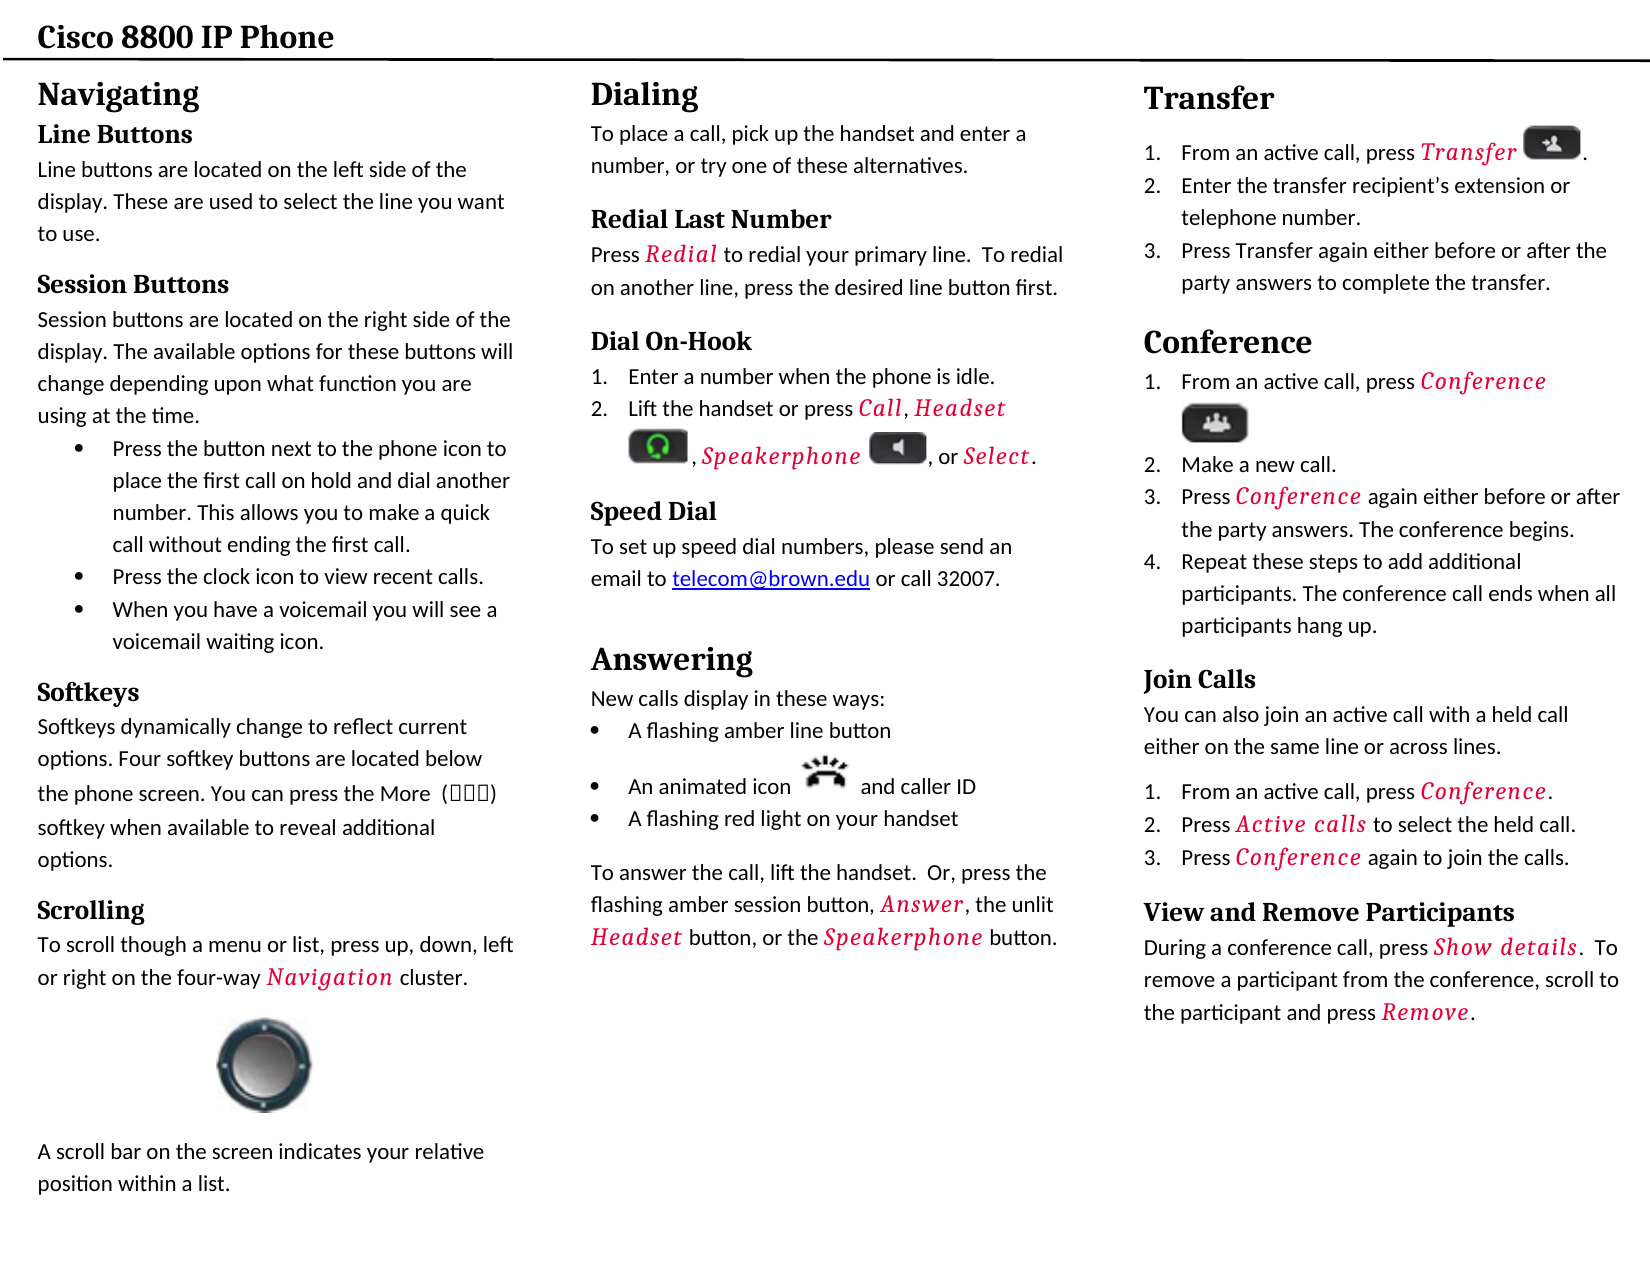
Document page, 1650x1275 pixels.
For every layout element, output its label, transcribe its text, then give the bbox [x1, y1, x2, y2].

text To place a call, pick up the handset and enter a number, or try one of these alternatives. [591, 119, 1069, 179]
subtitle Session Buttons [37, 269, 516, 300]
list From an active call, press Conference. [1144, 777, 1622, 806]
subtitle Speed Dial [591, 496, 1069, 527]
text During a conference call, press Show details. To remove a participant from the conference, scroll to the participant and press Remove. [1144, 933, 1622, 1027]
text Press Redial to redial your primary line. To redial on another line, press the desired line button first. [591, 240, 1069, 301]
list A flashing red light on your handset [591, 804, 1069, 833]
text To scroll though a menu or list, press up, down, left or right on the four-way Navigation cluster. [37, 930, 516, 991]
picture [628, 427, 691, 465]
text Softkeys dynamically change to reflect current options. Four softkey buttons are located below the phone screen. You can press the More () softkey when available to reveal additional options. [37, 712, 516, 873]
list Press Active calls to select the held call. [1144, 810, 1622, 839]
list Enter a number when the phone is idle. [591, 362, 1069, 390]
subtitle Dial On-Hook [591, 326, 1069, 357]
text A scroll bar on the screen indicates your relative position within a list. [37, 1137, 516, 1198]
list Press Conference again either before or after the party answers. The conference begins. [1144, 482, 1622, 543]
subtitle Transfer [1144, 79, 1622, 118]
picture [868, 432, 928, 465]
subtitle Conference [1144, 323, 1622, 362]
subtitle Redial Last Number [591, 204, 1069, 236]
text To answer the call, lift the handset. Or, press the flashing amber session button, Answer, the unlit Headset button, or the Speakerphone button. [591, 858, 1069, 952]
list Press Conference again to join the calls. [1144, 843, 1622, 872]
text Line buttons are located on the left side of the display. These are used to select the line you want to use. [37, 155, 516, 247]
picture [1522, 123, 1582, 161]
list Enter the transfer recipient’s extension or telephone number. [1144, 171, 1622, 232]
list When you have a voicemail you will see a voicemail waiting icon. [75, 595, 516, 655]
subtitle Line Buttons [37, 119, 516, 151]
list A flashing amber line button [591, 717, 1069, 745]
text You can also join an active call with a held call either on the same line or across lines. [1144, 700, 1622, 760]
subtitle Navigating [37, 75, 516, 114]
text New calls display in these ways: [591, 684, 1069, 712]
picture [215, 1016, 316, 1113]
list Repeat these steps to add additional participants. The conference call ends when all participants hang up. [1144, 547, 1622, 639]
list From an active call, press Transfer . [1144, 123, 1622, 167]
picture [1181, 400, 1252, 446]
picture [796, 748, 855, 795]
list From an active call, press Conference [1144, 367, 1622, 446]
list Press the clock icon to view recent calls. [75, 562, 516, 591]
text To set up speed dial numbers, please send an email to telecom@brown.edu or call 32007. [591, 532, 1069, 592]
subtitle Cisco 8800 IP Phone [37, 19, 516, 57]
text Session buttons are located on the right side of the display. The available options for these buttons will change depending upon what function you are using at the time. [37, 305, 516, 429]
list Press the button next to the phone icon to place the first call on hold and dial another number. This allows you to make a quick call without ending the first call. [75, 434, 516, 558]
subtitle Scrolling [37, 895, 516, 926]
subtitle Answering [591, 640, 1069, 679]
subtitle Join Calls [1144, 664, 1622, 696]
list Press Transfer again either before or after the party answers to complete the transfer. [1144, 236, 1622, 296]
list An animated icon and caller ID [591, 749, 1069, 800]
subtitle Softkeys [37, 677, 516, 708]
list Lift the handset or press Call, Headset , Speakerphone , or Select. [591, 394, 1069, 471]
subtitle View and Remove Participants [1144, 897, 1622, 928]
subtitle Dialing [591, 75, 1069, 114]
list Make a new call. [1144, 450, 1622, 478]
